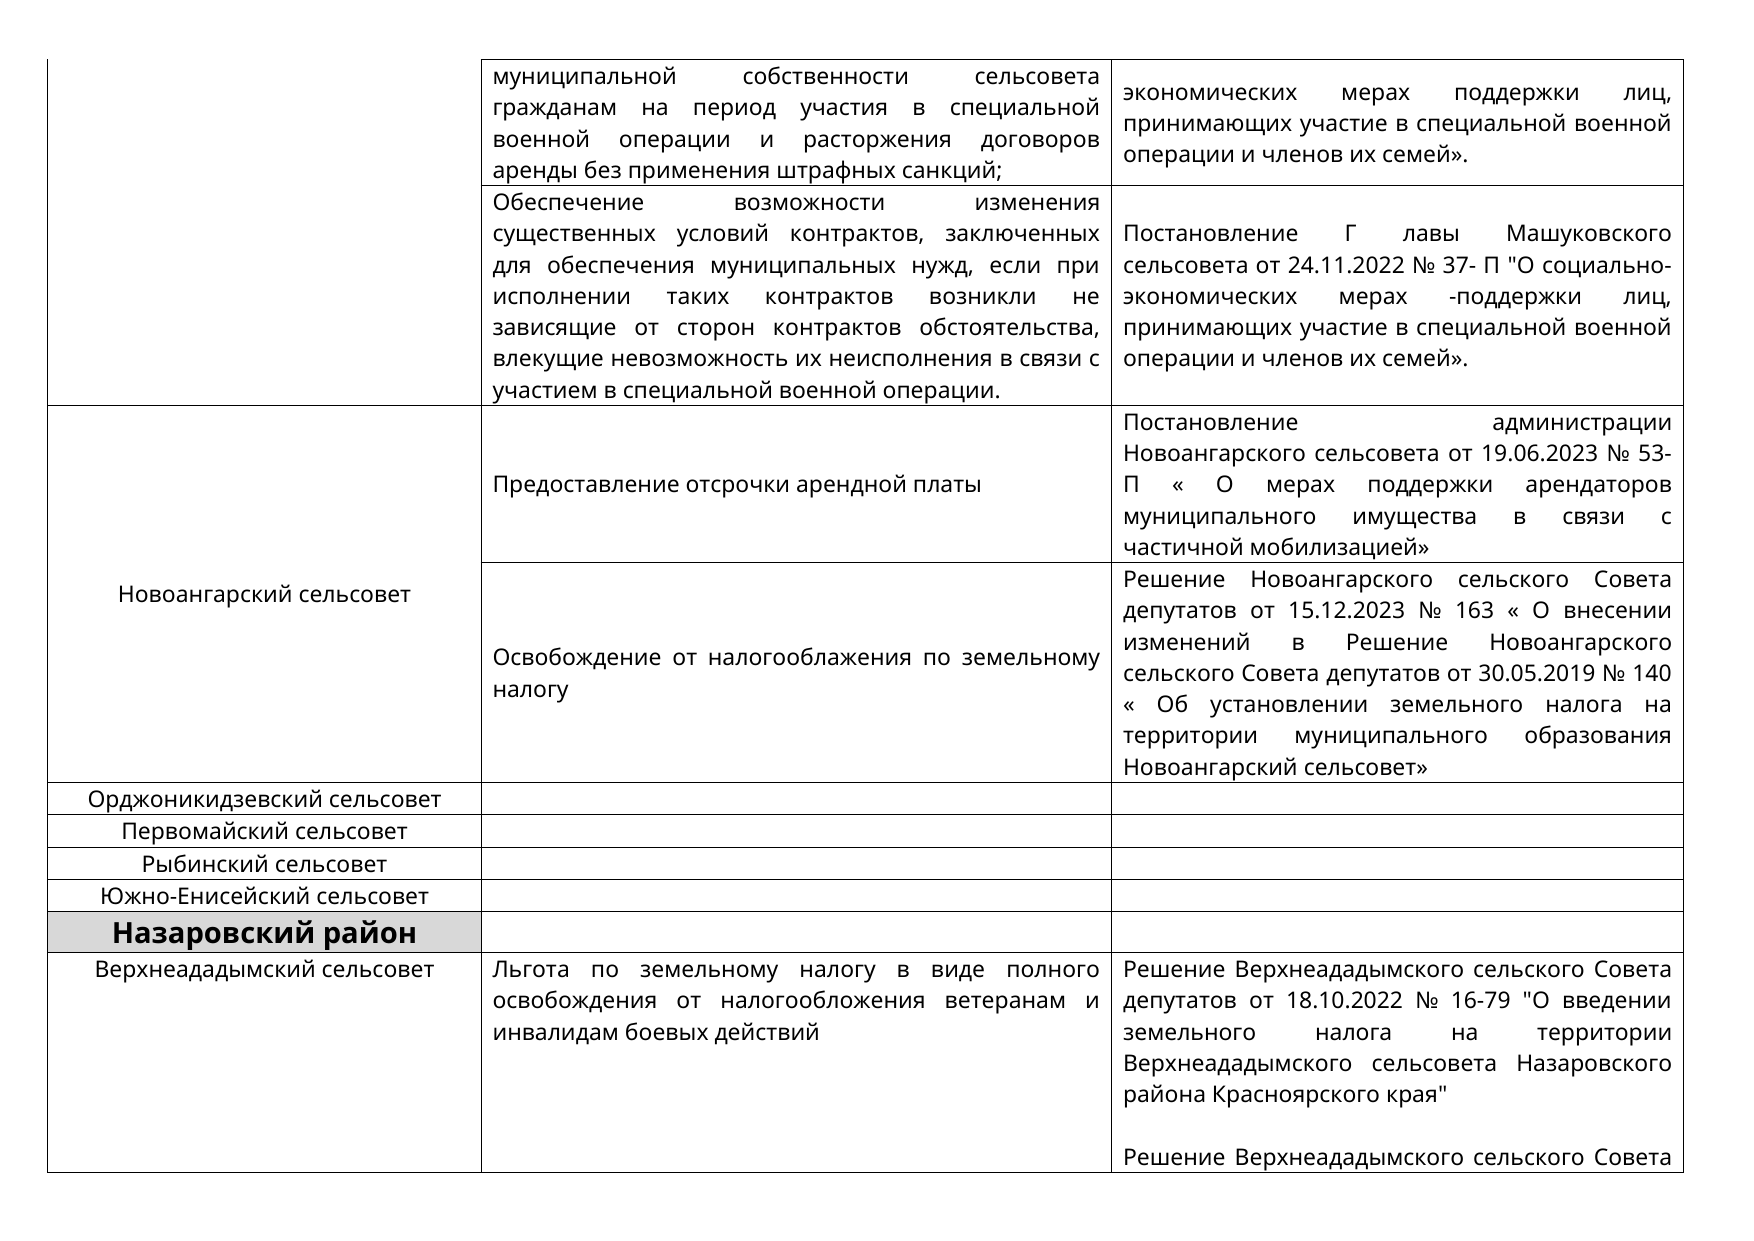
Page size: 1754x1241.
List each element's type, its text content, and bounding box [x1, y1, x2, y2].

table_cell [1112, 783, 1683, 814]
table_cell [482, 953, 1111, 1172]
table_cell Новоангарский сельсовет [48, 406, 481, 782]
table_cell [482, 815, 1111, 847]
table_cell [482, 60, 1111, 185]
table_cell Постановление администрации Новоангарского сельсовета от 19.06.2023 № 53-П « О мерах поддержки арендаторов муниципального имущества в связи с частичной мобилизацией» [1112, 406, 1683, 562]
table_cell [482, 880, 1111, 911]
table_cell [1112, 60, 1683, 185]
table_cell [482, 848, 1111, 879]
table_cell [1112, 880, 1683, 911]
table_cell [1112, 815, 1683, 847]
table_cell Постановление Г лавы Машуковского сельсовета от 24.11.2022 № 37- П "О социально-экономических мерах -поддержки лиц, принимающих участие в специальной военной операции и членов их семей». [1112, 186, 1683, 405]
table_cell [1112, 848, 1683, 879]
table_cell [482, 912, 1111, 952]
table_cell Первомайский сельсовет [48, 815, 481, 847]
table_cell Назаровский район [48, 912, 481, 952]
table_cell Решение Новоангарского сельского Совета депутатов от 15.12.2023 № 163 « О внесении изменений в Решение Новоангарского сельского Совета депутатов от 30.05.2019 № 140 « Об установлении земельного налога на территории муниципального образования Новоангарский сельсовет» [1112, 563, 1683, 782]
table_cell Обеспечение возможности изменения существенных условий контрактов, заключенных для обеспечения муниципальных нужд, если при исполнении таких контрактов возникли не зависящие от сторон контрактов обстоятельства, влекущие невозможность их неисполнения в связи с участием в специальной военной операции. [482, 186, 1111, 405]
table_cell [1112, 953, 1683, 1172]
table_cell [1112, 912, 1683, 952]
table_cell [48, 953, 481, 1172]
table_cell Освобождение от налогооблажения по земельному налогу [482, 563, 1111, 782]
table_cell Орджоникидзевский сельсовет [48, 783, 481, 814]
table_cell Предоставление отсрочки арендной платы [482, 406, 1111, 562]
table_cell Рыбинский сельсовет [48, 848, 481, 879]
table_cell Южно-Енисейский сельсовет [48, 880, 481, 911]
table_cell [482, 783, 1111, 814]
